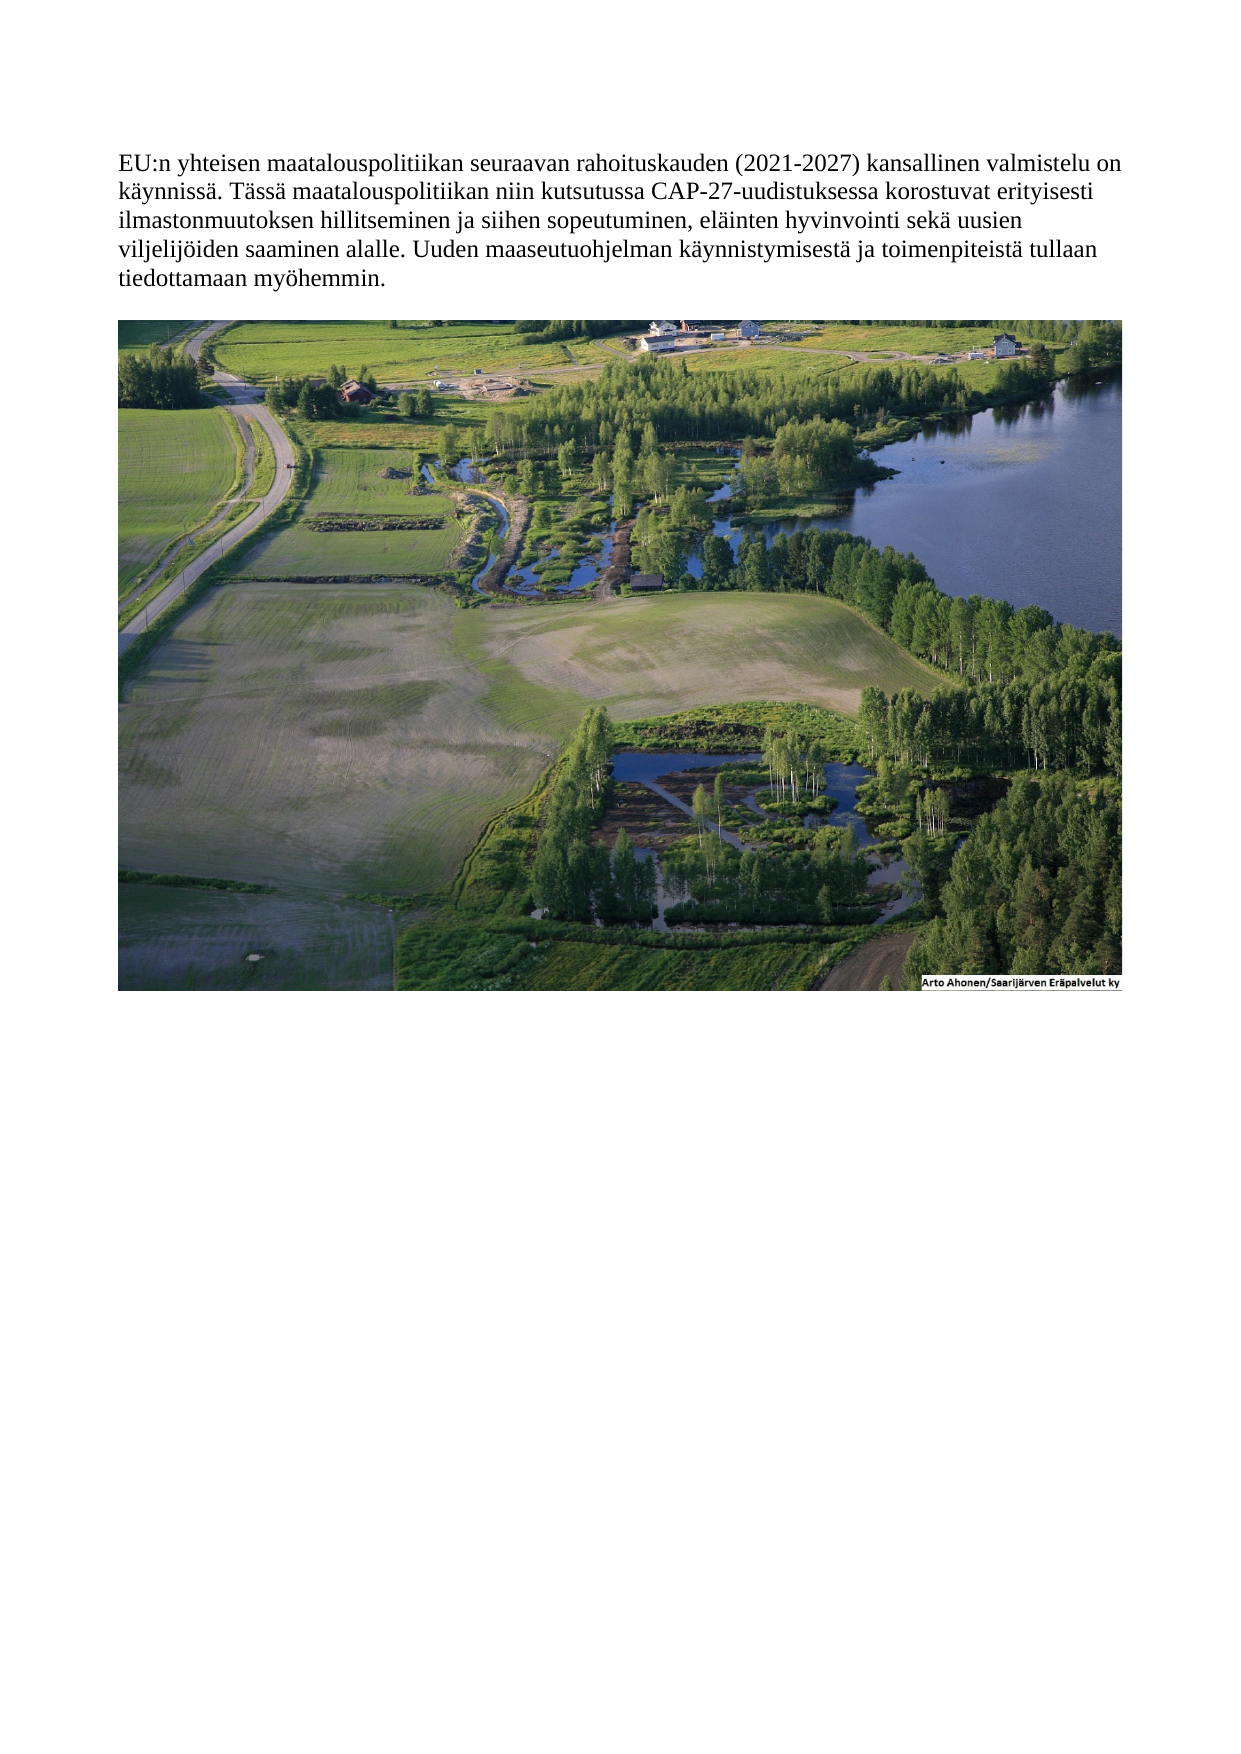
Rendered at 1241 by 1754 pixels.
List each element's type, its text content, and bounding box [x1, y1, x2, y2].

picture [118, 320, 1123, 991]
text EU:n yhteisen maatalouspolitiikan seuraavan rahoituskauden (2021-2027) kansallinen valmistelu on käynnissä. Tässä maatalouspolitiikan niin kutsutussa CAP-27-uudistuksessa korostuvat erityisesti ilmastonmuutoksen hillitseminen ja siihen sopeutuminen, eläinten hyvinvointi sekä uusien viljelijöiden saaminen alalle. Uuden maaseutuohjelman käynnistymisestä ja toimenpiteistä tullaan tiedottamaan myöhemmin. [118, 148, 1122, 291]
